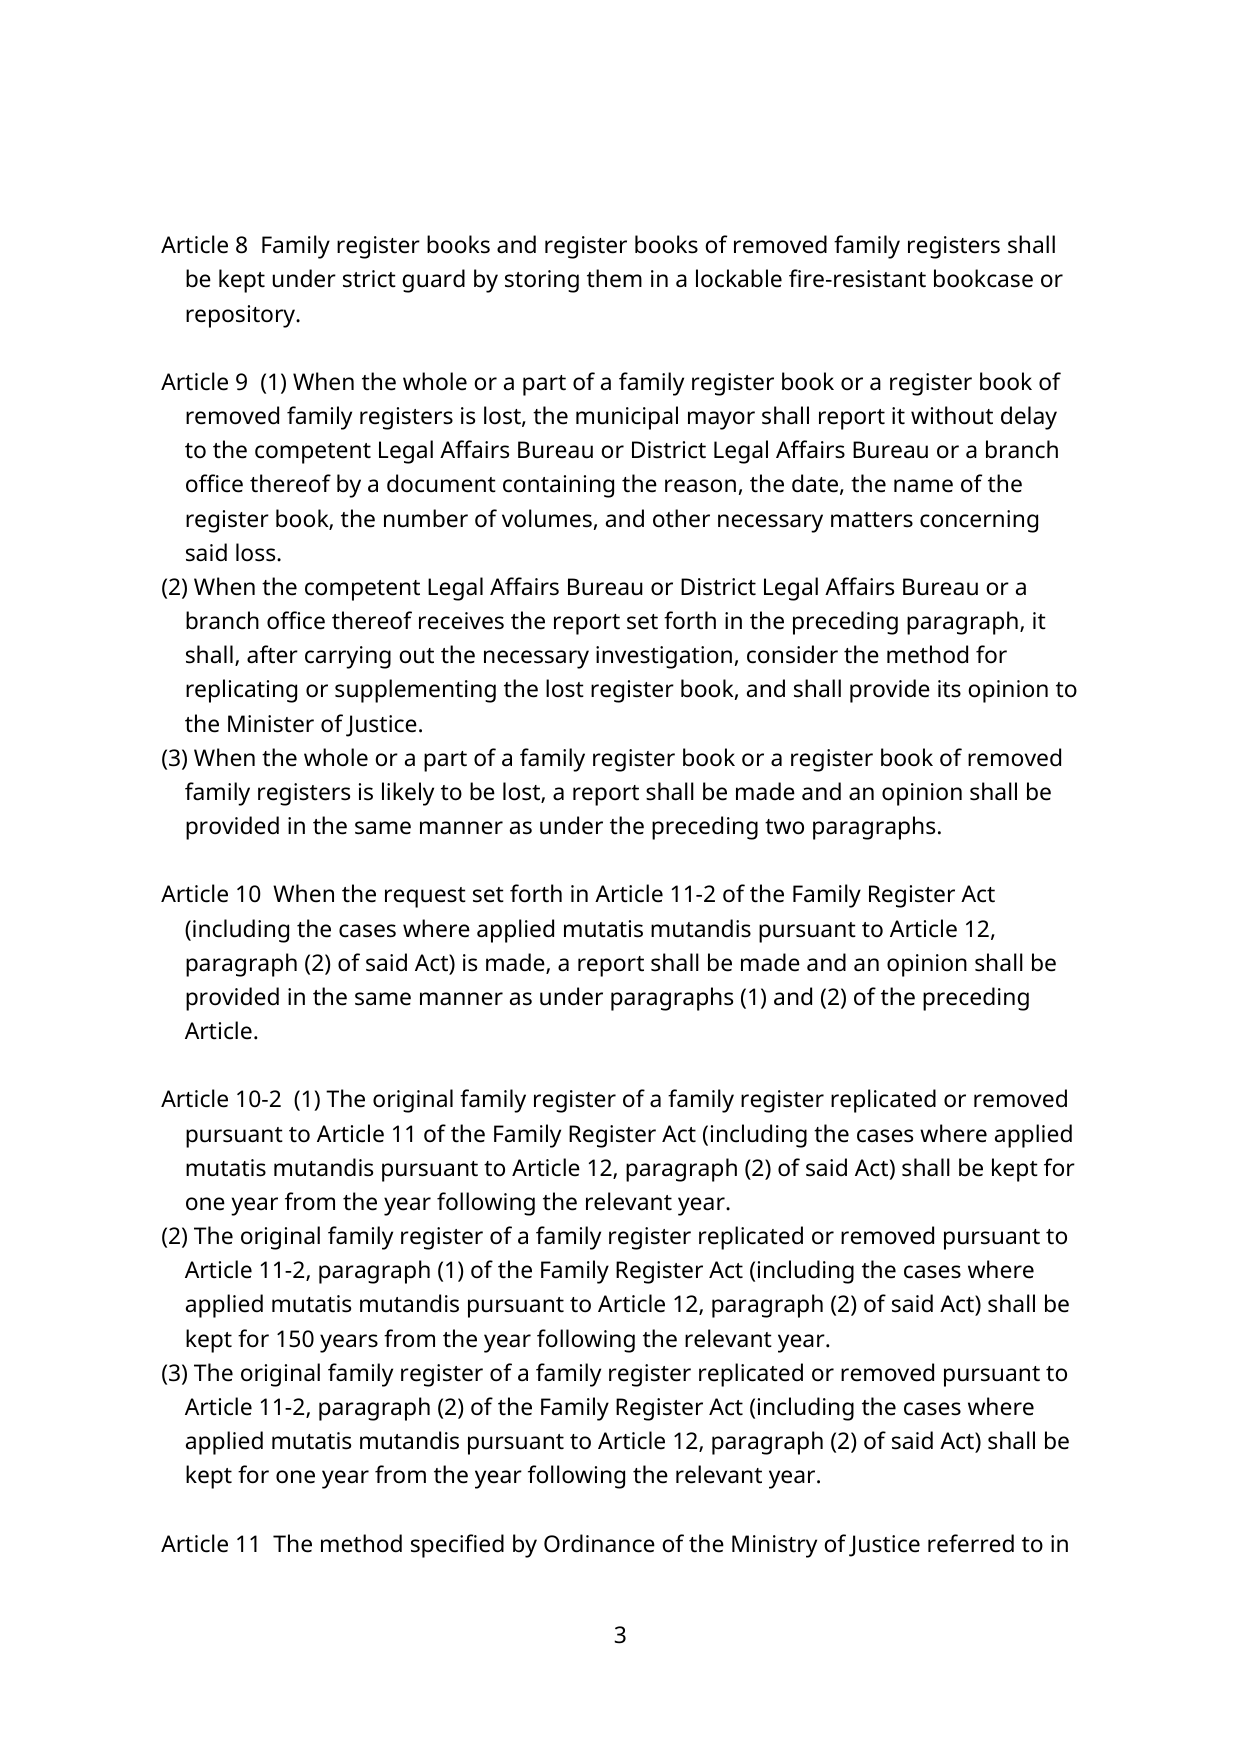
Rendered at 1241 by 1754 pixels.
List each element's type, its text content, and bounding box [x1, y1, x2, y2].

text Article 9 (1) When the whole or a part of a family register book or a register book of removed family registers is lost, the municipal mayor shall report it without delay to the competent Legal Affairs Bureau or District Legal Affairs Bureau or a branch office thereof by a document containing the reason, the date, the name of the register book, the number of volumes, and other necessary matters concerning said loss. [161, 364, 1079, 569]
text (2) When the competent Legal Affairs Bureau or District Legal Affairs Bureau or a branch office thereof receives the report set forth in the preceding paragraph, it shall, after carrying out the necessary investigation, consider the method for replicating or supplementing the lost register book, and shall provide its opinion to the Minister of Justice. [161, 569, 1079, 740]
text (3) When the whole or a part of a family register book or a register book of removed family registers is likely to be lost, a report shall be made and an opinion shall be provided in the same manner as under the preceding two paragraphs. [161, 740, 1079, 843]
text (3) The original family register of a family register replicated or removed pursuant to Article 11-2, paragraph (2) of the Family Register Act (including the cases where applied mutatis mutandis pursuant to Article 12, paragraph (2) of said Act) shall be kept for one year from the year following the relevant year. [161, 1355, 1079, 1492]
text (2) The original family register of a family register replicated or removed pursuant to Article 11-2, paragraph (1) of the Family Register Act (including the cases where applied mutatis mutandis pursuant to Article 12, paragraph (2) of said Act) shall be kept for 150 years from the year following the relevant year. [161, 1219, 1079, 1355]
text Article 10 When the request set forth in Article 11-2 of the Family Register Act (including the cases where applied mutatis mutandis pursuant to Article 12, paragraph (2) of said Act) is made, a report shall be made and an opinion shall be provided in the same manner as under paragraphs (1) and (2) of the preceding Article. [161, 877, 1079, 1048]
text Article 10-2 (1) The original family register of a family register replicated or removed pursuant to Article 11 of the Family Register Act (including the cases where applied mutatis mutandis pursuant to Article 12, paragraph (2) of said Act) shall be kept for one year from the year following the relevant year. [161, 1082, 1079, 1219]
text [161, 1526, 1079, 1560]
text Article 8 Family register books and register books of removed family registers shall be kept under strict guard by storing them in a lockable fire-resistant bookcase or repository. [161, 228, 1079, 330]
